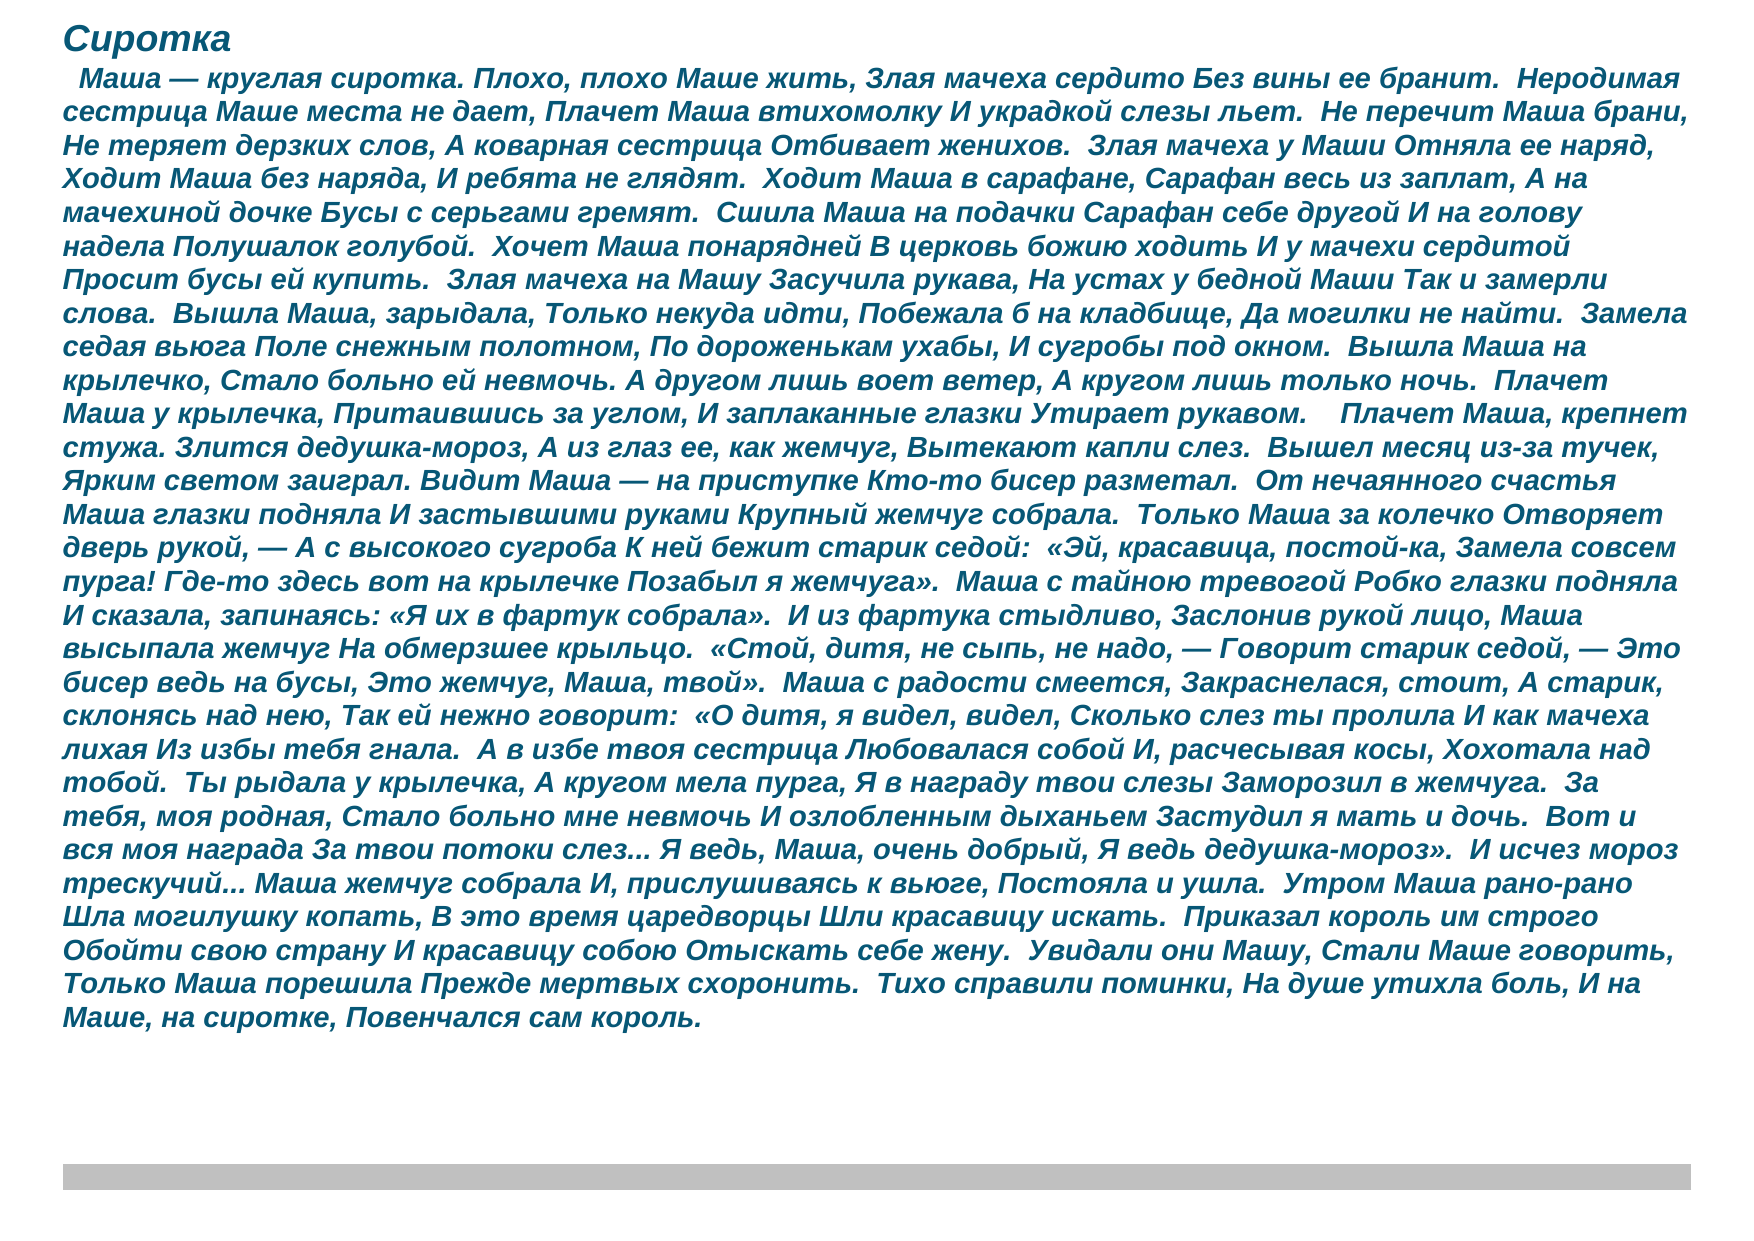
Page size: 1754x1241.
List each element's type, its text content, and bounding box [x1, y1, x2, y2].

subtitle Сиротка [62, 17, 1691, 60]
